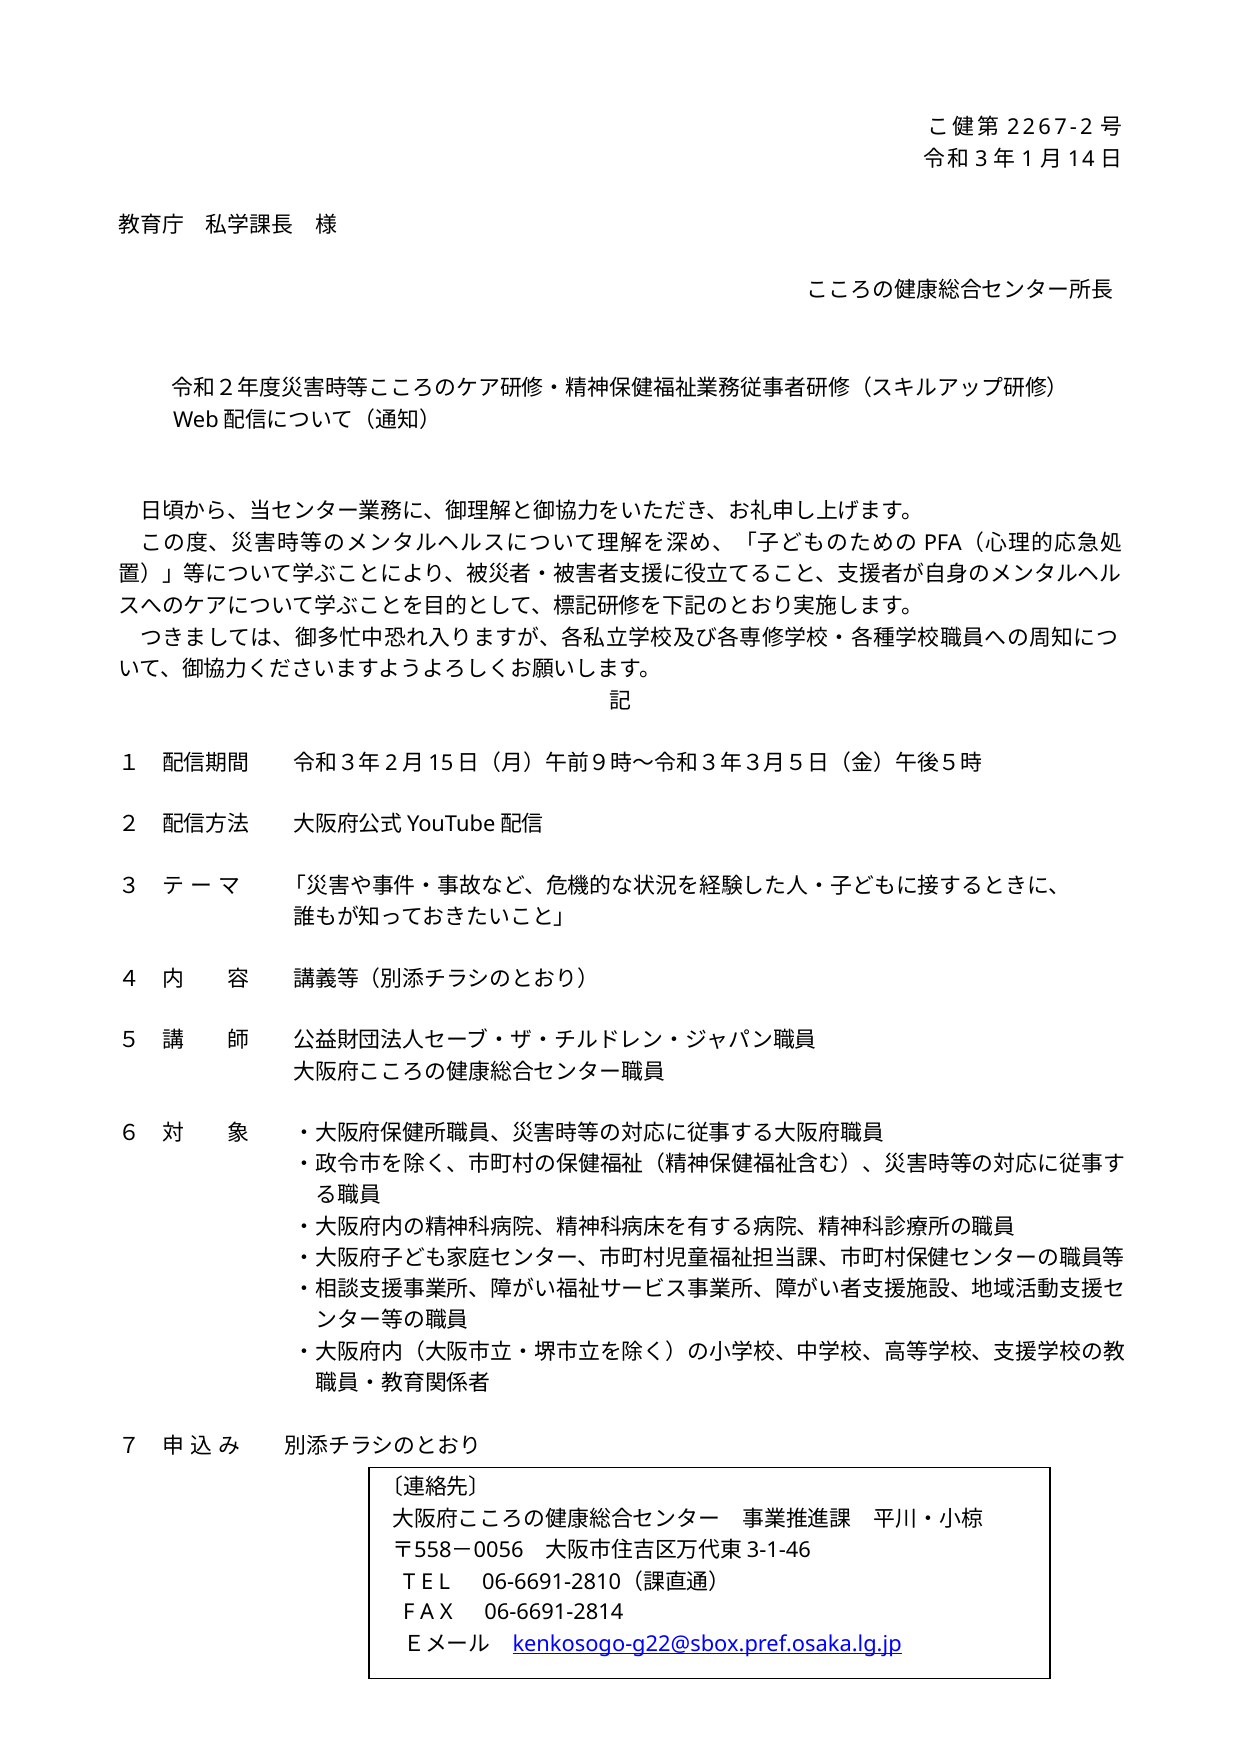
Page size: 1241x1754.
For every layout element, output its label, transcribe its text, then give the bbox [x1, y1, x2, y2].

text この度、災害時等のメンタルヘルスについて理解を深め、「子どものためのPFA（心理的応急処置）」等について学ぶことにより、被災者・被害者支援に役立てること、支援者が自身のメンタルヘルスへのケアについて学ぶことを目的として、標記研修を下記のとおり実施します。 [118, 525, 1122, 620]
text 大阪府こころの健康総合センター職員 [118, 1054, 1122, 1086]
text ・相談支援事業所、障がい福祉サービス事業所、障がい者支援施設、地域活動支援センター等の職員 [293, 1272, 1128, 1334]
text ７ 申込み 別添チラシのとおり [118, 1428, 1122, 1459]
text ・大阪府内の精神科病院、精神科病床を有する病院、精神科診療所の職員 [293, 1209, 1128, 1240]
text ・大阪府内（大阪市立・堺市立を除く）の小学校、中学校、高等学校、支援学校の教職員・教育関係者 [293, 1334, 1128, 1397]
text ６ 対 象 ・大阪府保健所職員、災害時等の対応に従事する大阪府職員 [118, 1115, 1128, 1147]
text 令和２年度災害時等こころのケア研修・精神保健福祉業務従事者研修（スキルアップ研修） [118, 370, 1122, 402]
text ２ 配信方法 大阪府公式YouTube配信 [118, 806, 1122, 838]
text つきましては、御多忙中恐れ入りますが、各私立学校及び各専修学校・各種学校職員への周知について、御協力くださいますようよろしくお願いします。 [118, 620, 1122, 683]
text こ健第2267-2号 [118, 108, 1122, 141]
text 誰もが知っておきたいこと」 [118, 899, 1122, 931]
text ３ テーマ 「災害や事件・事故など、危機的な状況を経験した人・子どもに接するときに、 [118, 868, 1122, 899]
text ・大阪府子ども家庭センター、市町村児童福祉担当課、市町村保健センターの職員等 [293, 1240, 1128, 1272]
text 日頃から、当センター業務に、御理解と御協力をいただき、お礼申し上げます。 [118, 493, 1122, 525]
text 記 [118, 683, 1122, 715]
text Web配信について（通知） [118, 402, 1122, 433]
text 教育庁 私学課長 様 [118, 206, 1034, 239]
text ・政令市を除く、市町村の保健福祉（精神保健福祉含む）、災害時等の対応に従事する職員 [293, 1147, 1128, 1209]
text こころの健康総合センター所長 [118, 272, 1113, 304]
text ５ 講 師 公益財団法人セーブ・ザ・チルドレン・ジャパン職員 [118, 1022, 1122, 1054]
text 令和3年1月14日 [118, 141, 1122, 174]
text ４ 内 容 講義等（別添チラシのとおり） [118, 961, 1122, 992]
text １ 配信期間 令和３年2月15日（月）午前９時～令和３年３月５日（金）午後５時 [118, 744, 1122, 776]
